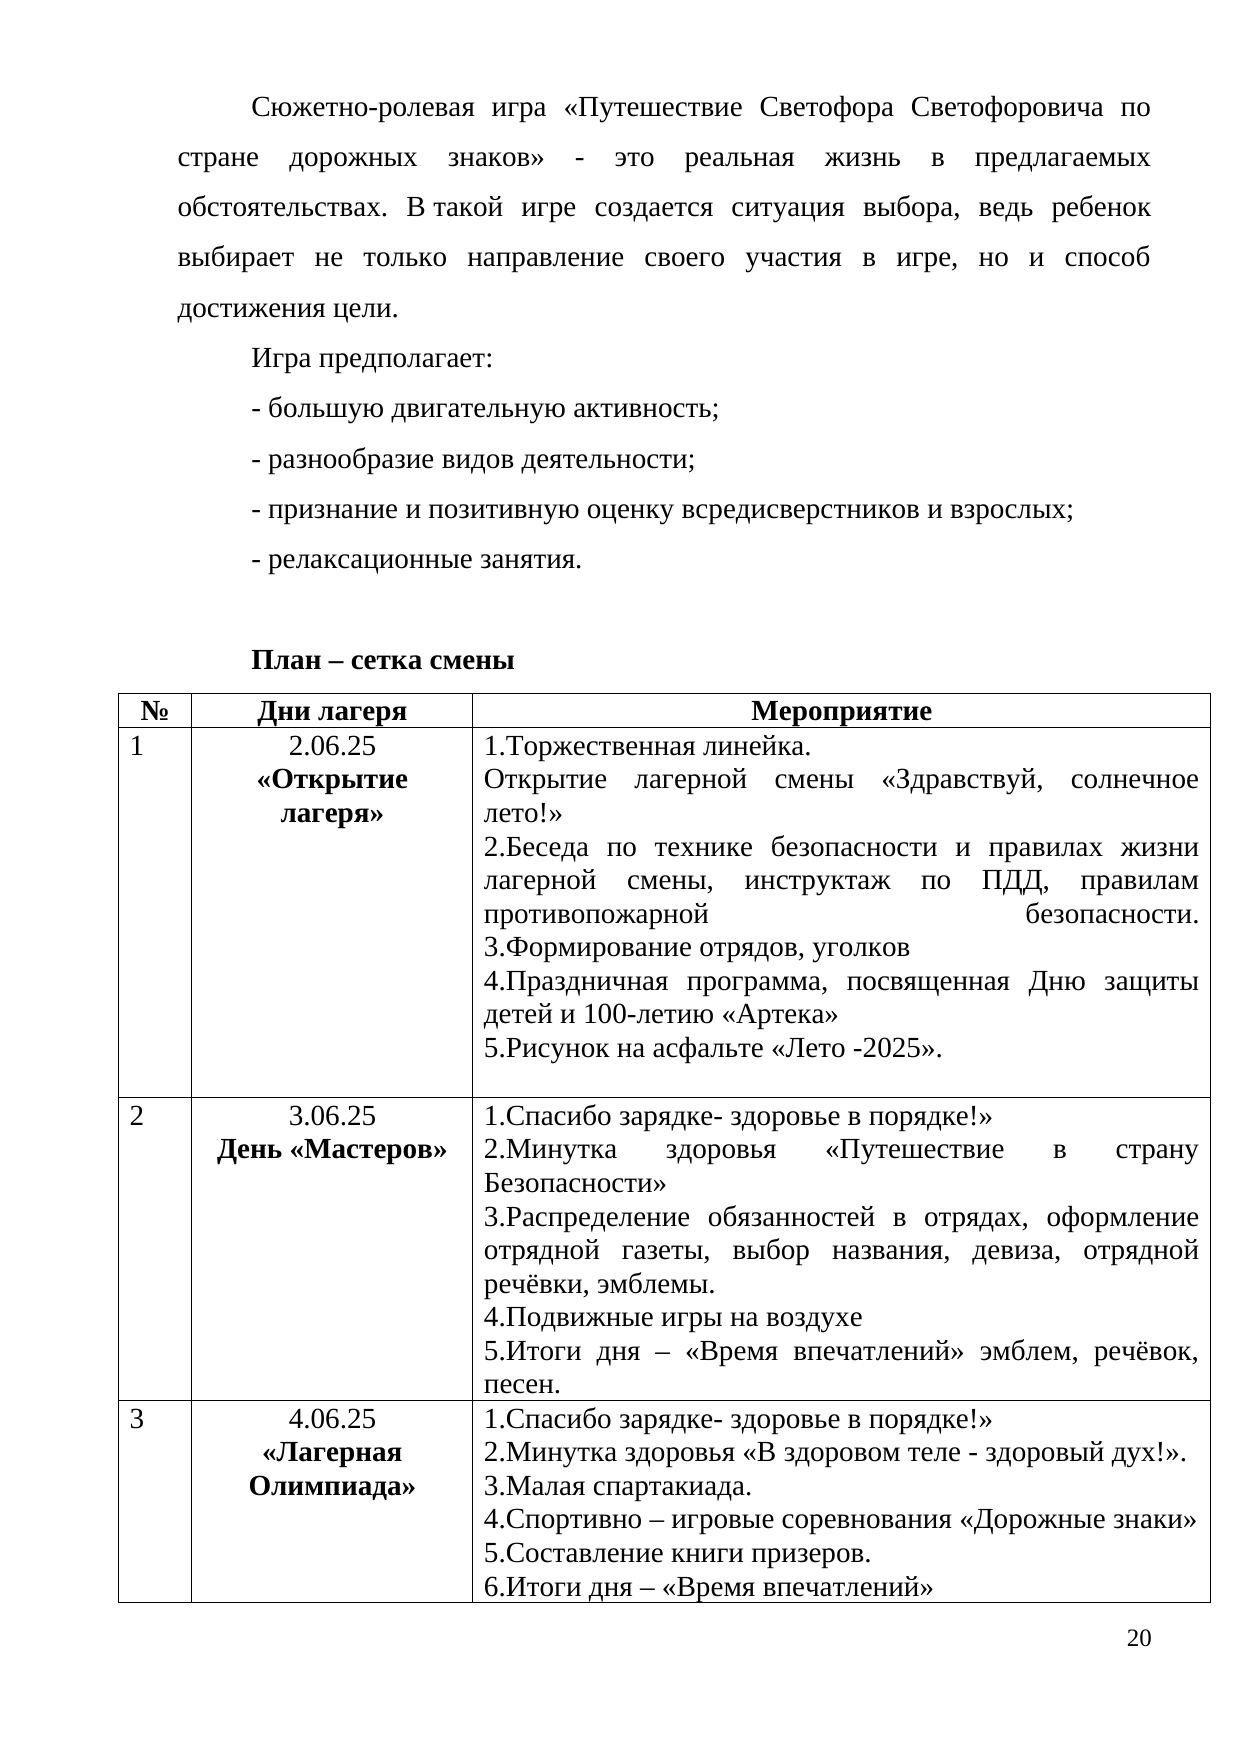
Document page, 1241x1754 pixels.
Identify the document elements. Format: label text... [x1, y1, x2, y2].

text - релаксационные занятия. [177, 541, 1152, 575]
table_cell 1.Торжественная линейка. Открытие лагерной смены «Здравствуй, солнечное лето!» 2.Беседа по технике безопасности и правилах жизни лагерной смены, инструктаж по ПДД, правилам противопожарной безопасности. 3.Формирование отрядов, уголков 4.Праздничная программа, посвященная Дню защиты детей и 100-летию «Артека» 5.Рисунок на асфальте «Лето -2025». [473, 728, 1210, 1097]
table_cell 1.Спасибо зарядке- здоровье в порядке!» 2.Минутка здоровья «В здоровом теле - здоровый дух!». 3.Малая спартакиада. 4.Спортивно – игровые соревнования «Дорожные знаки» 5.Составление книги призеров. 6.Итоги дня – «Время впечатлений» [473, 1401, 1210, 1602]
table_header Дни лагеря [192, 694, 472, 727]
text План – сетка смены [177, 642, 1152, 676]
text - большую двигательную активность; [177, 391, 1152, 424]
table_cell 2.06.25 «Открытие лагеря» [192, 728, 472, 1097]
table_cell 3.06.25 День «Мастеров» [192, 1098, 472, 1400]
table_cell 1 [119, 728, 191, 1097]
table_cell 3 [119, 1401, 191, 1602]
table_cell 4.06.25 «Лагерная Олимпиада» [192, 1401, 472, 1602]
text Игра предполагает: [177, 340, 1152, 374]
text - признание и позитивную оценку всредисверстников и взрослых; [177, 491, 1152, 525]
text Сюжетно-ролевая игра «Путешествие Светофора Светофоровича по стране дорожных знаков» - это реальная жизнь в предлагаемых обстоятельствах. В такой игре создается ситуация выбора, ведь ребенок выбирает не только направление своего участия в игре, но и способ достижения цели. [177, 89, 1152, 323]
table_cell 2 [119, 1098, 191, 1400]
table_header № [119, 694, 191, 727]
text - разнообразие видов деятельности; [177, 441, 1152, 474]
table_cell 1.Спасибо зарядке- здоровье в порядке!» 2.Минутка здоровья «Путешествие в страну Безопасности» 3.Распределение обязанностей в отрядах, оформление отрядной газеты, выбор названия, девиза, отрядной речёвки, эмблемы. 4.Подвижные игры на воздухе 5.Итоги дня – «Время впечатлений» эмблем, речёвок, песен. [473, 1098, 1210, 1400]
table_header Мероприятие [473, 694, 1210, 727]
